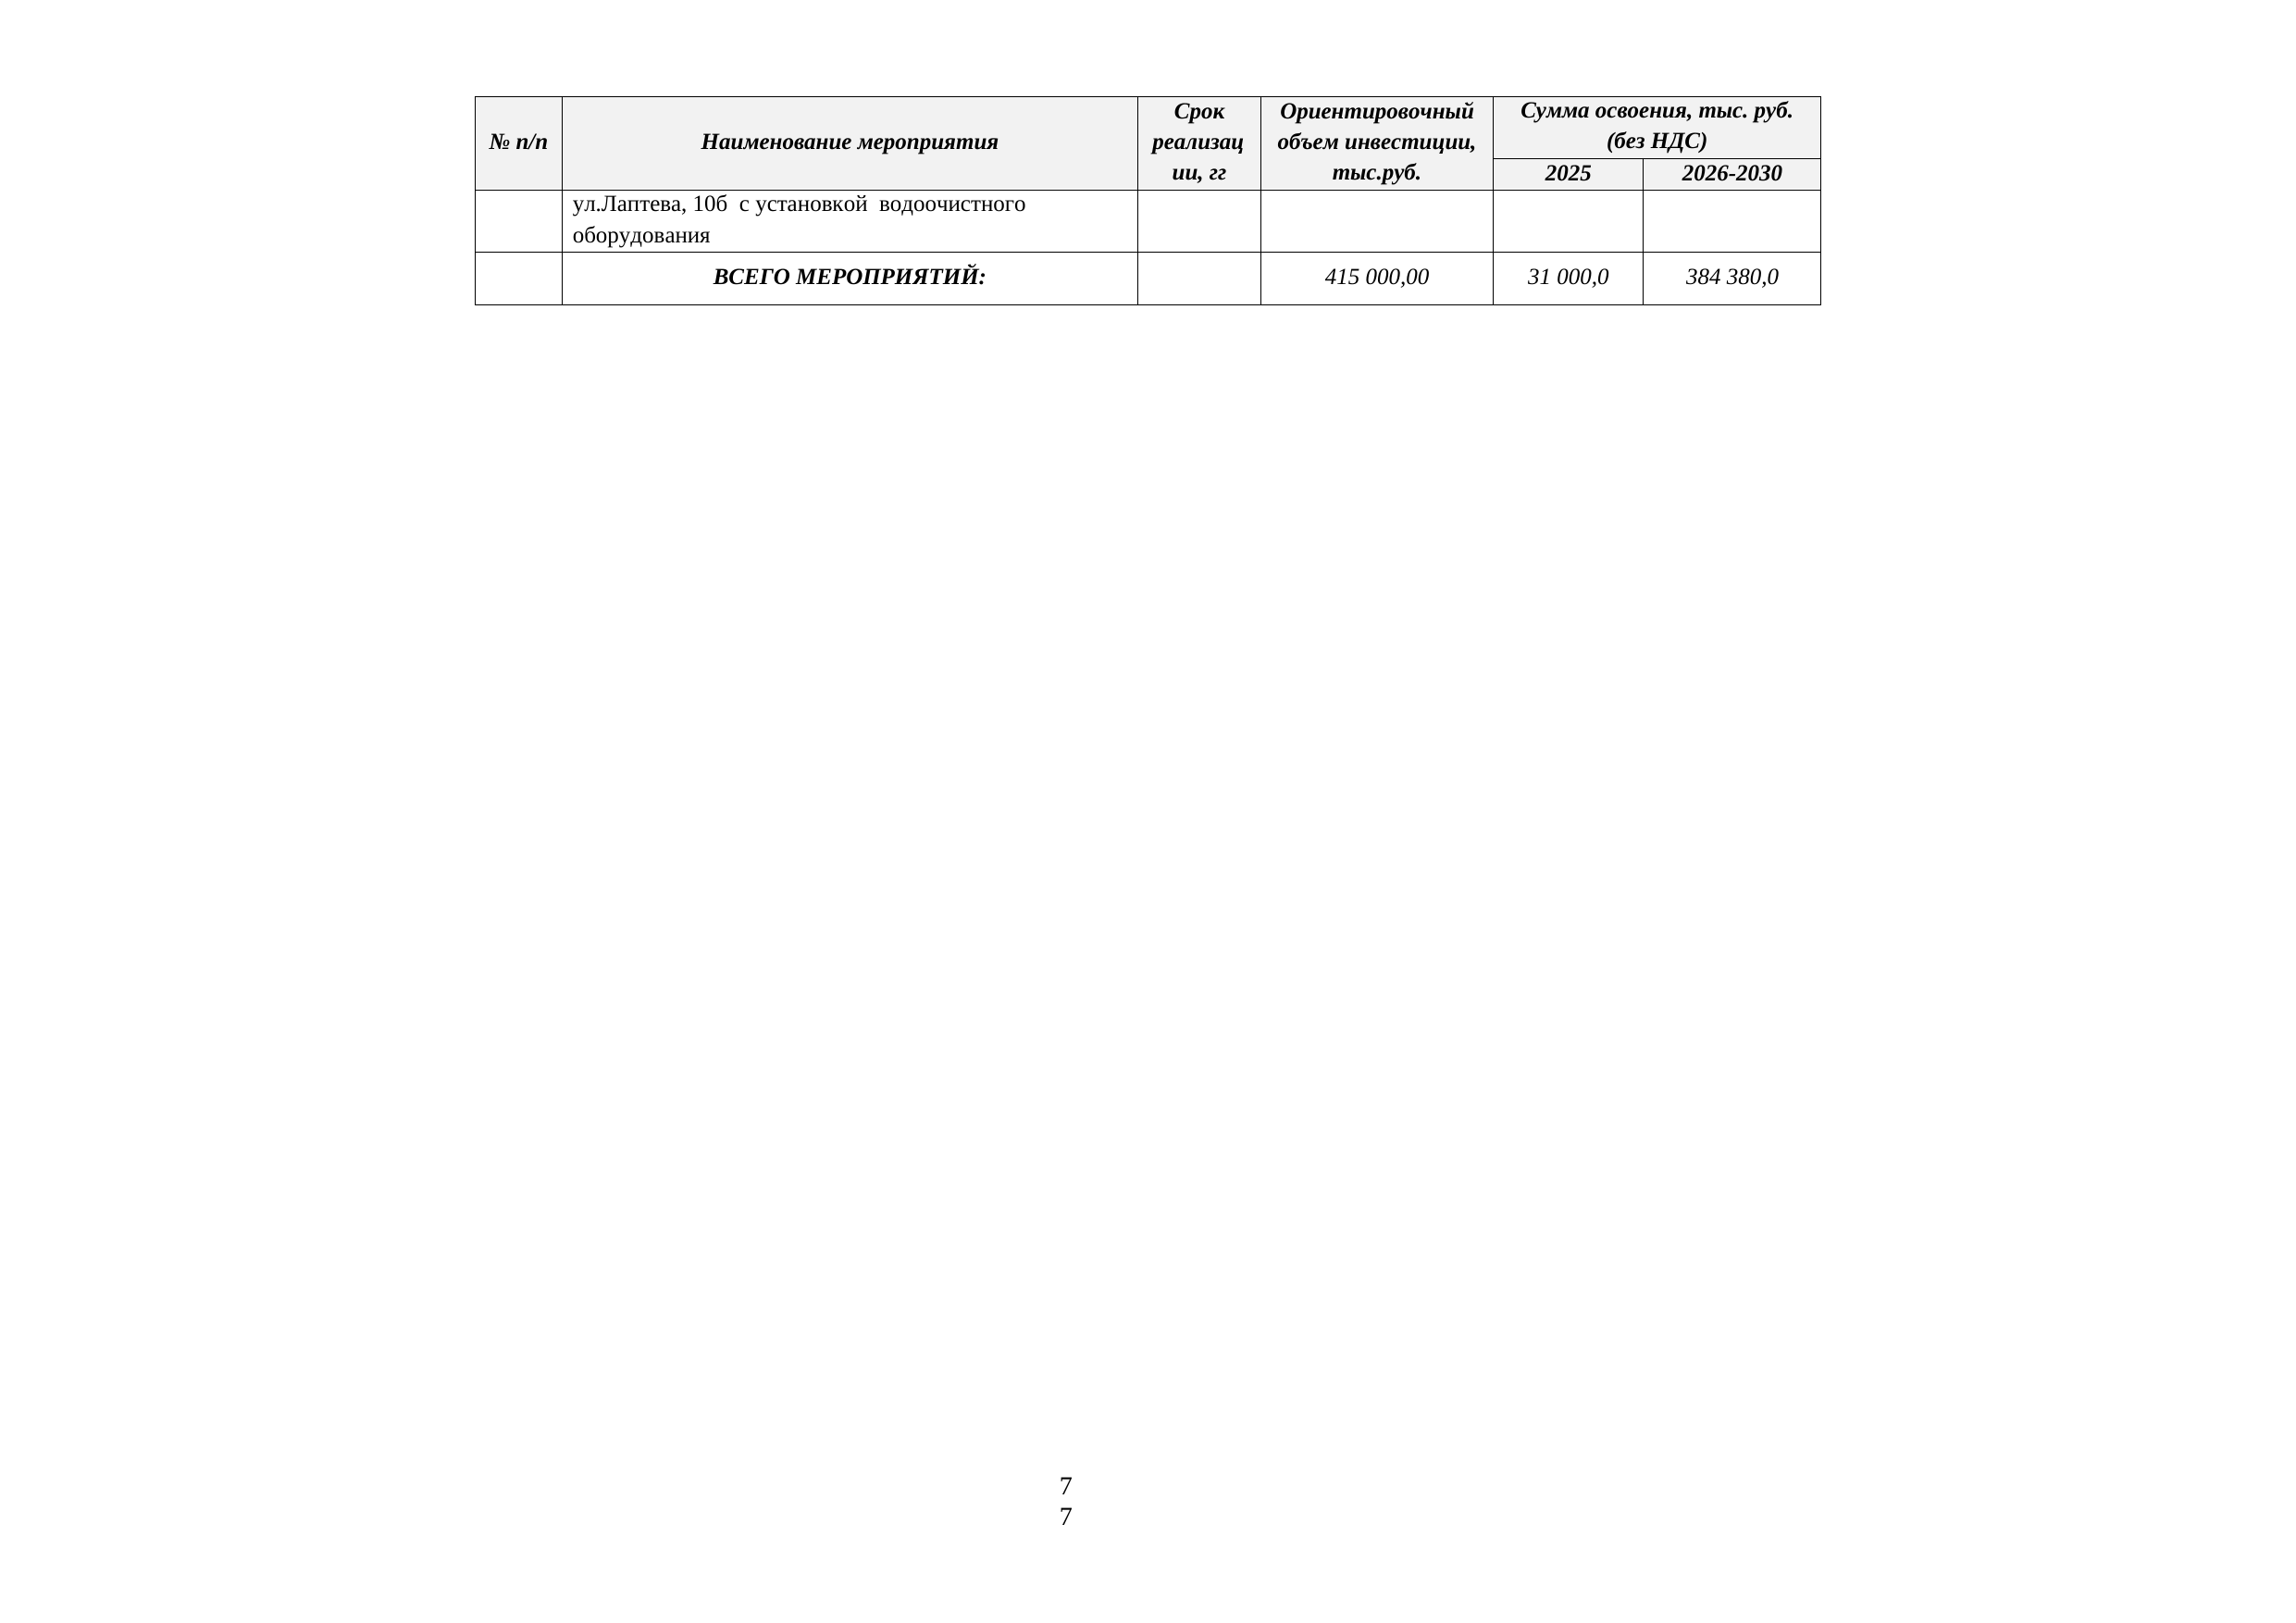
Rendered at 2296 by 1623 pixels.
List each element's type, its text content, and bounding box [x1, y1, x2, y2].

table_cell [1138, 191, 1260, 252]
table_header Срок реализации, гг [1138, 97, 1260, 189]
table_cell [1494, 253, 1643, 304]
table_header Ориентировочный объем инвестиции, тыс.руб. [1261, 97, 1493, 189]
table_header Наименование мероприятия [563, 97, 1137, 189]
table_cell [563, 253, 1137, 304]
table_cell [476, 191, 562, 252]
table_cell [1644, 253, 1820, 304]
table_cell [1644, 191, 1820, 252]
table_cell 2025 [1494, 159, 1643, 189]
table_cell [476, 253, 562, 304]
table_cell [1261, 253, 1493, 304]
table_header № п/п [476, 97, 562, 189]
table_header Сумма освоения, тыс. руб. (без НДС) [1494, 97, 1820, 158]
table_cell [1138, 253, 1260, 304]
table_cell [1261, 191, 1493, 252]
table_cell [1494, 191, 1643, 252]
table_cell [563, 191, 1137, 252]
table_cell 2026-2030 [1644, 159, 1820, 189]
